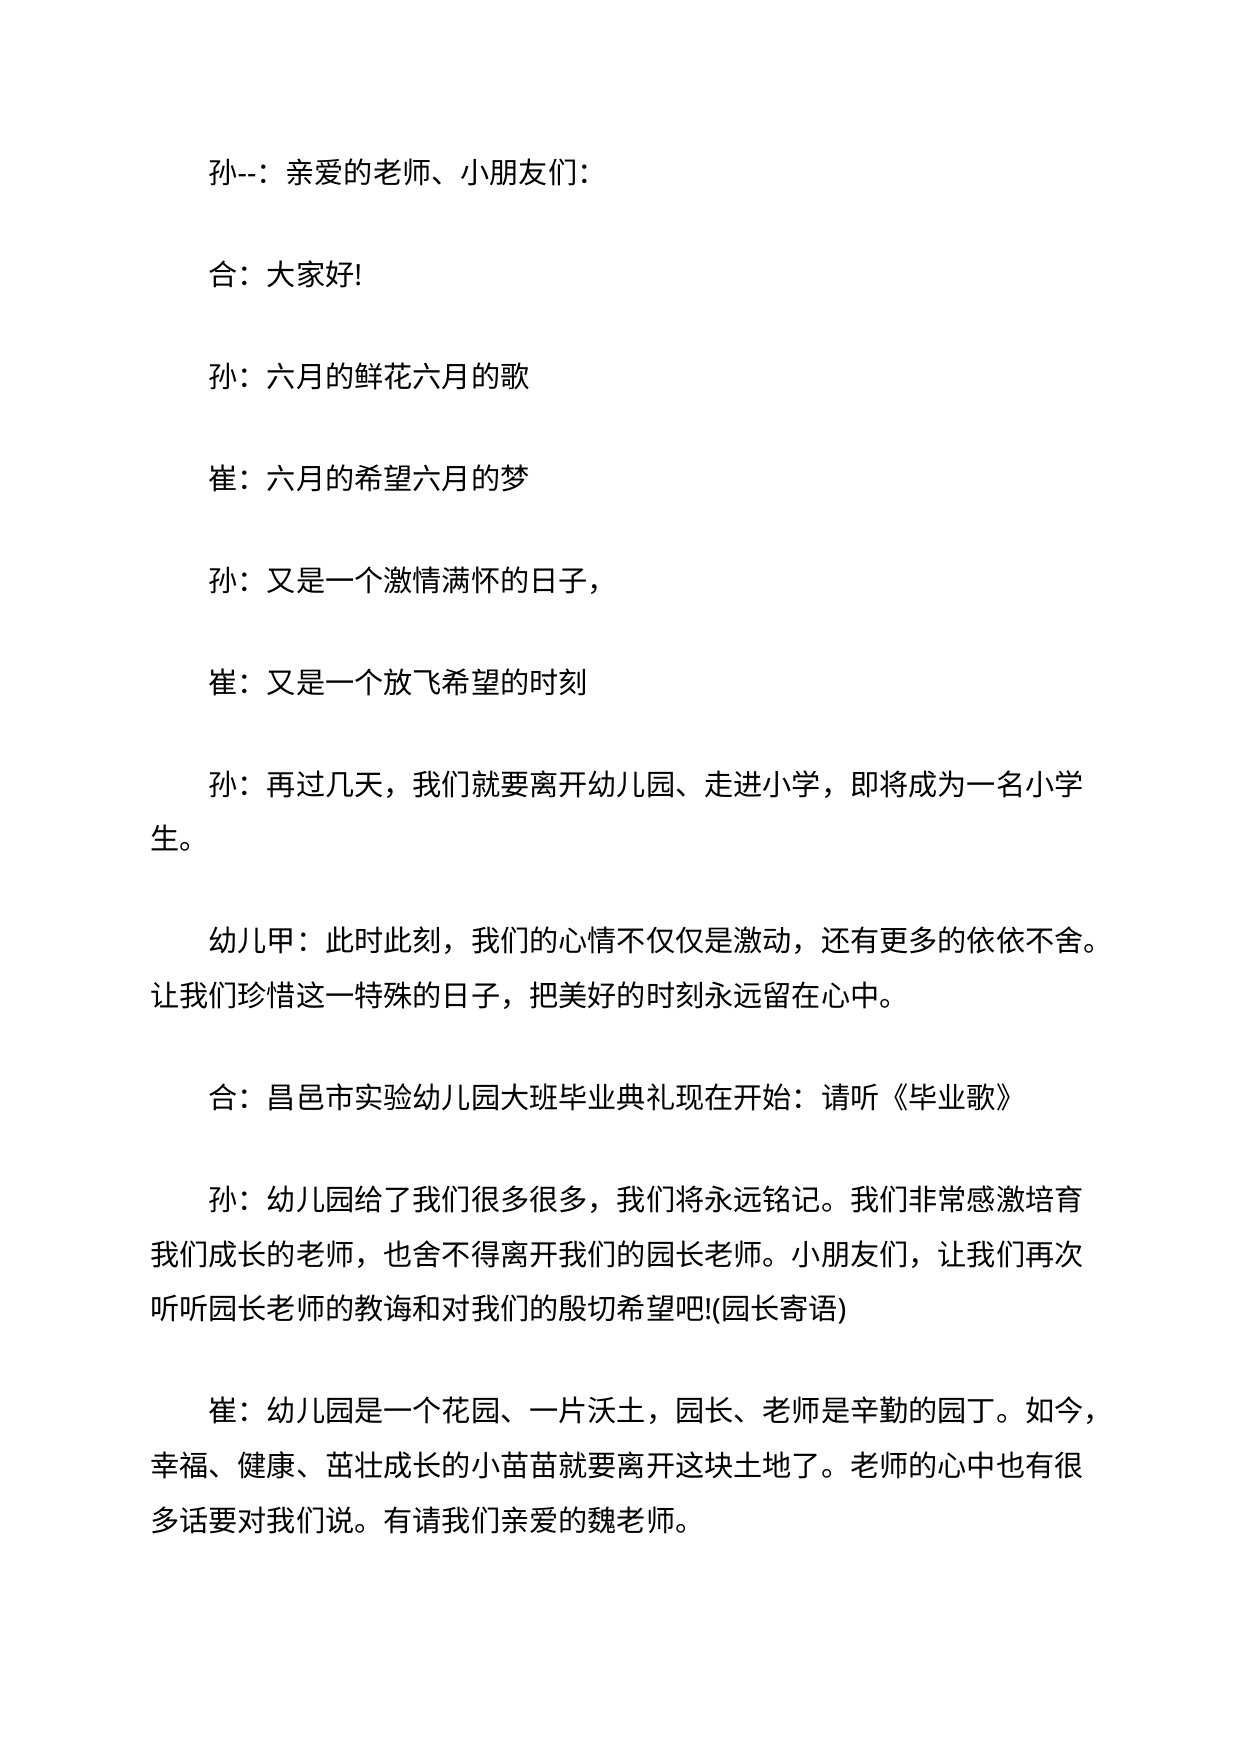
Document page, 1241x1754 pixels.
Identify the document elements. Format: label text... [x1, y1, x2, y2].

text 孙：再过几天，我们就要离开幼儿园、走进小学，即将成为一名小学生。 [150, 761, 1090, 858]
text 合：昌邑市实验幼儿园大班毕业典礼现在开始：请听《毕业歌》 [150, 1074, 1090, 1117]
text 孙：六月的鲜花六月的歌 [150, 354, 1090, 396]
text 崔：又是一个放飞希望的时刻 [150, 659, 1090, 702]
text 崔：幼儿园是一个花园、一片沃土，园长、老师是辛勤的园丁。如今，幸福、健康、茁壮成长的小苗苗就要离开这块土地了。老师的心中也有很多话要对我们说。有请我们亲爱的魏老师。 [150, 1388, 1090, 1540]
text 合：大家好! [150, 252, 1090, 294]
text 幼儿甲：此时此刻，我们的心情不仅仅是激动，还有更多的依依不舍。让我们珍惜这一特殊的日子，把美好的时刻永远留在心中。 [150, 918, 1090, 1015]
text 孙：幼儿园给了我们很多很多，我们将永远铭记。我们非常感激培育我们成长的老师，也舍不得离开我们的园长老师。小朋友们，让我们再次听听园长老师的教诲和对我们的殷切希望吧!(园长寄语) [150, 1176, 1090, 1328]
text 崔：六月的希望六月的梦 [150, 456, 1090, 498]
text 孙：又是一个激情满怀的日子， [150, 557, 1090, 600]
text 孙--：亲爱的老师、小朋友们： [150, 150, 1090, 192]
